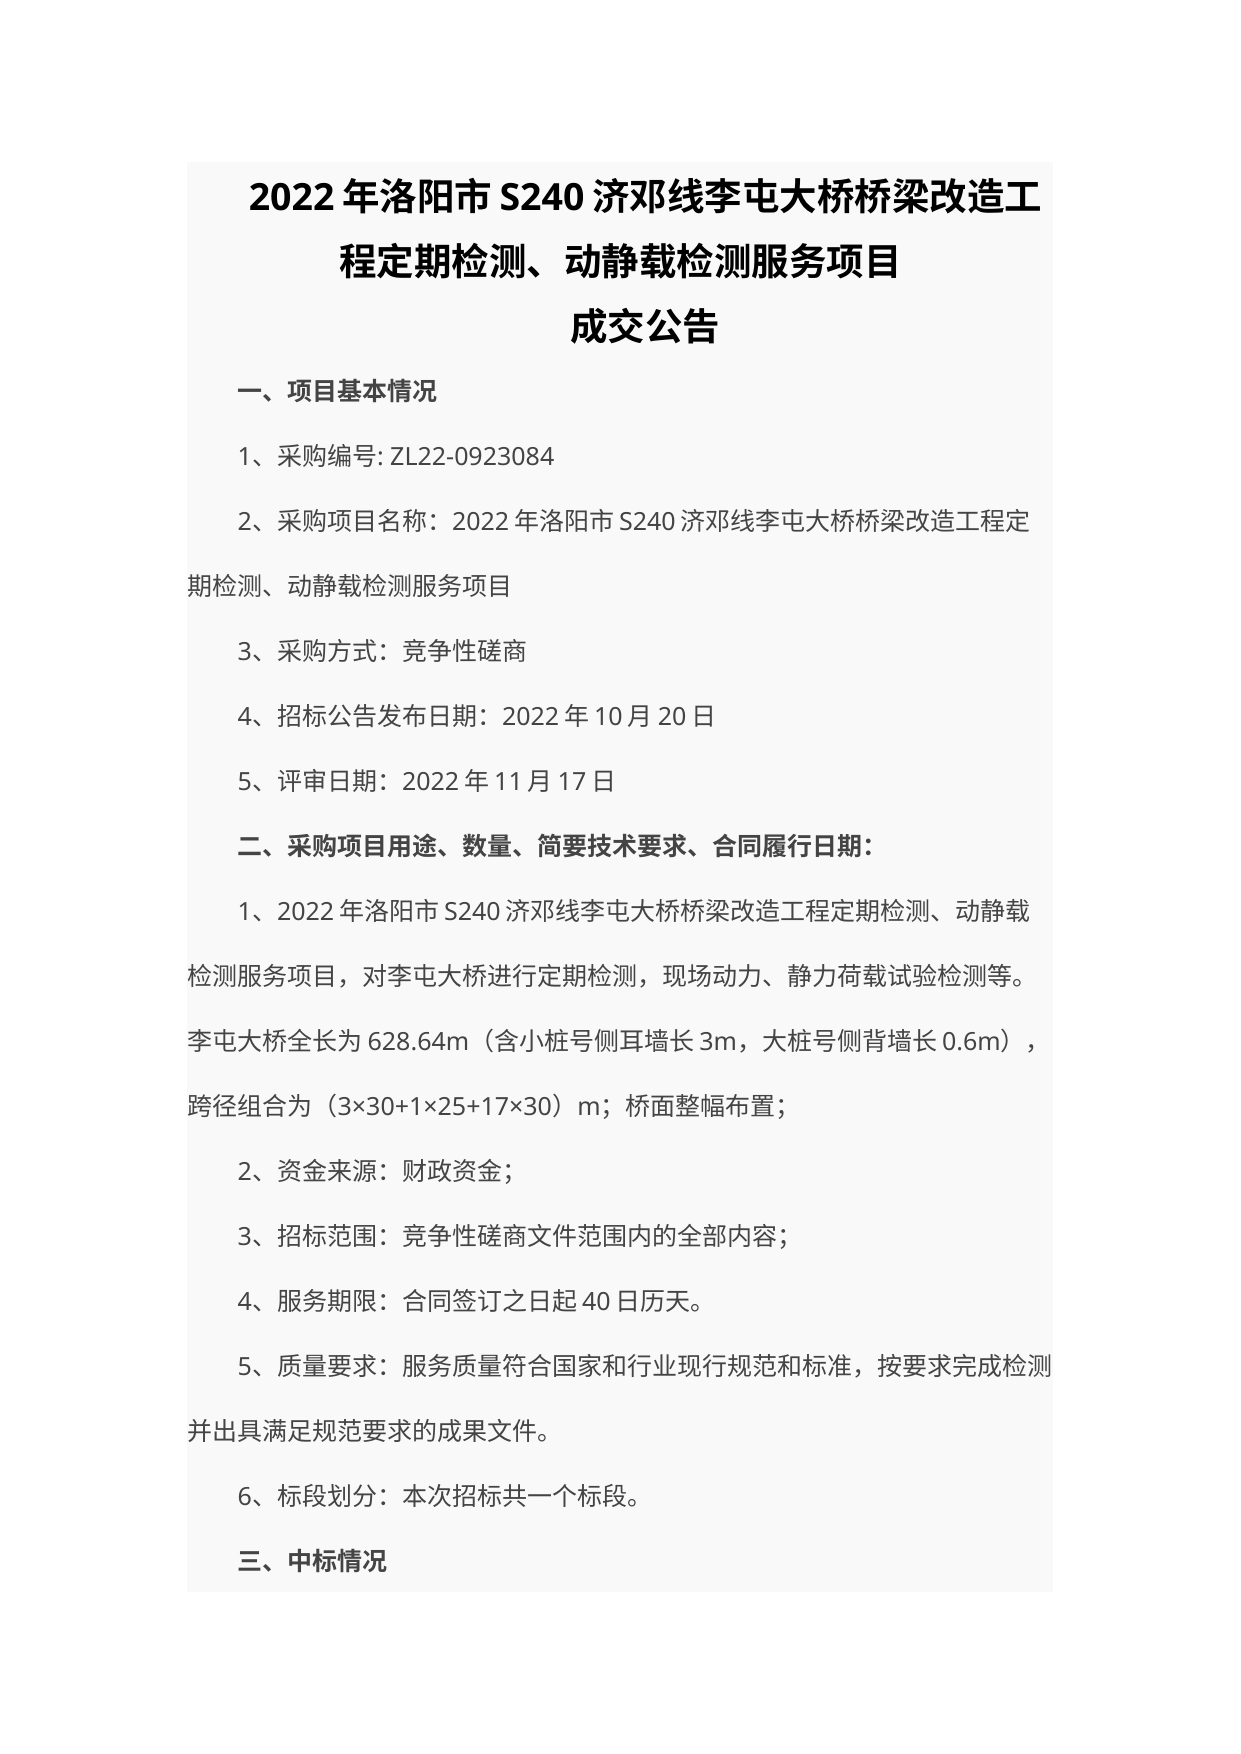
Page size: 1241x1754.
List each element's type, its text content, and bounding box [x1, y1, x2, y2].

text 三、中标情况 [187, 1527, 1053, 1592]
text 6、标段划分：本次招标共一个标段。 [187, 1462, 1053, 1527]
text 4、招标公告发布日期：2022年10月20日 [187, 682, 1053, 747]
text 5、质量要求：服务质量符合国家和行业现行规范和标准，按要求完成检测并出具满足规范要求的成果文件。 [187, 1332, 1053, 1462]
text 1、采购编号: ZL22-0923084 [187, 422, 1053, 487]
text 1、2022年洛阳市S240济邓线李屯大桥桥梁改造工程定期检测、动静载检测服务项目，对李屯大桥进行定期检测，现场动力、静力荷载试验检测等。李屯大桥全长为628.64m（含小桩号侧耳墙长3m，大桩号侧背墙长0.6m），跨径组合为（3×30+1×25+17×30）m；桥面整幅布置； [187, 877, 1053, 1137]
text 成交公告 [187, 292, 1053, 357]
text 4、服务期限：合同签订之日起40日历天。 [187, 1267, 1053, 1332]
text 5、评审日期：2022年11月17日 [187, 747, 1053, 812]
text 一、项目基本情况 [187, 357, 1053, 422]
text 二、采购项目用途、数量、简要技术要求、合同履行日期： [187, 812, 1053, 877]
text 3、采购方式：竞争性磋商 [187, 617, 1053, 682]
text 3、招标范围：竞争性磋商文件范围内的全部内容； [187, 1202, 1053, 1267]
text 2、采购项目名称：2022年洛阳市S240济邓线李屯大桥桥梁改造工程定期检测、动静载检测服务项目 [187, 487, 1053, 617]
text 2022年洛阳市S240济邓线李屯大桥桥梁改造工程定期检测、动静载检测服务项目 [187, 162, 1053, 292]
text 2、资金来源：财政资金； [187, 1137, 1053, 1202]
